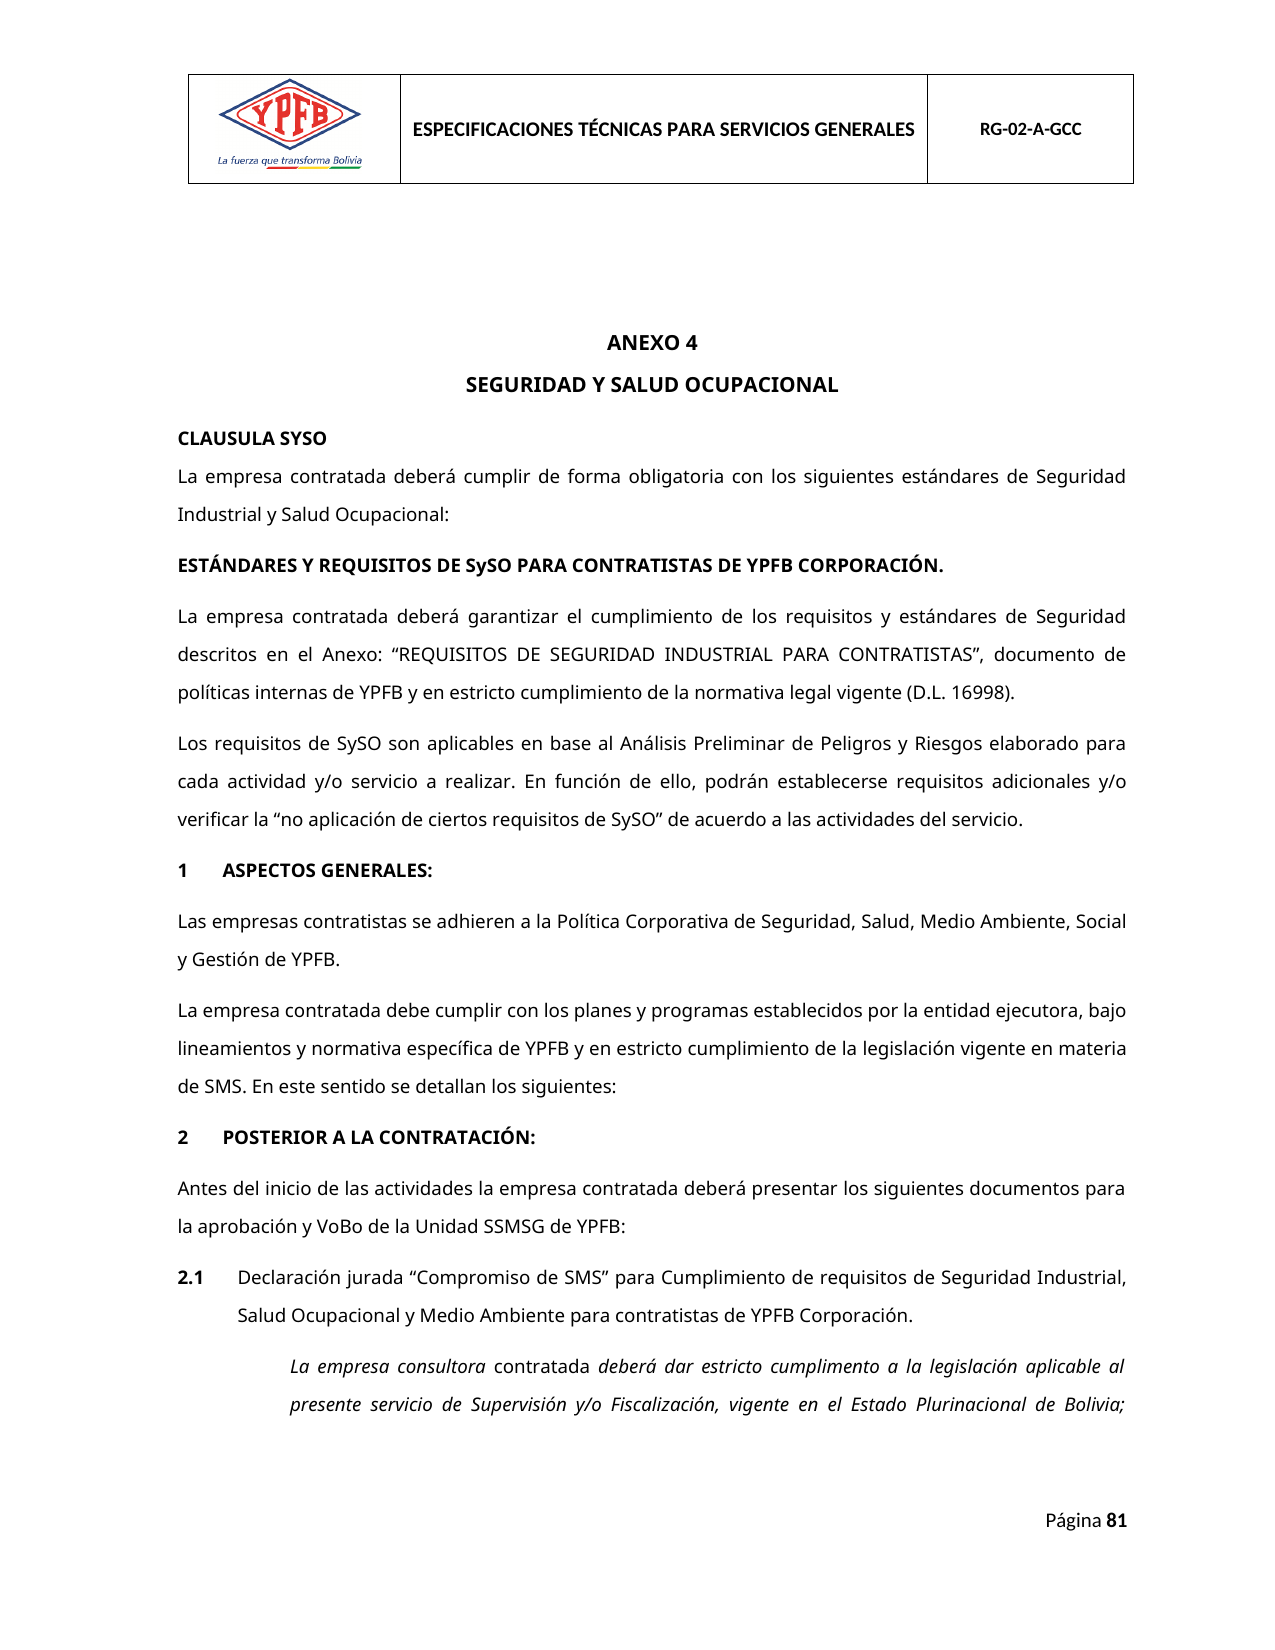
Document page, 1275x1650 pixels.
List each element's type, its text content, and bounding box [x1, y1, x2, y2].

text SEGURIDAD Y SALUD OCUPACIONAL [177, 370, 1127, 399]
text La empresa contratada deberá cumplir de forma obligatoria con los siguientes estándares de Seguridad Industrial y Salud Ocupacional: [177, 463, 1127, 527]
list Declaración jurada “Compromiso de SMS” para Cumplimiento de requisitos de Seguridad Industrial, Salud Ocupacional y Medio Ambiente para contratistas de YPFB Corporación. [177, 1264, 1127, 1328]
list ASPECTOS GENERALES: [177, 857, 1127, 883]
text Los requisitos de SySO son aplicables en base al Análisis Preliminar de Peligros y Riesgos elaborado para cada actividad y/o servicio a realizar. En función de ello, podrán establecerse requisitos adicionales y/o verificar la “no aplicación de ciertos requisitos de SySO” de acuerdo a las actividades del servicio. [177, 730, 1127, 832]
list POSTERIOR A LA CONTRATACIÓN: [177, 1124, 1127, 1150]
text Las empresas contratistas se adhieren a la Política Corporativa de Seguridad, Salud, Medio Ambiente, Social y Gestión de YPFB. [177, 908, 1127, 972]
text La empresa contratada debe cumplir con los planes y programas establecidos por la entidad ejecutora, bajo lineamientos y normativa específica de YPFB y en estricto cumplimiento de la legislación vigente en materia de SMS. En este sentido se detallan los siguientes: [177, 997, 1127, 1099]
text ESTÁNDARES Y REQUISITOS DE SySO PARA CONTRATISTAS DE YPFB CORPORACIÓN. [177, 552, 1127, 578]
text La empresa contratada deberá garantizar el cumplimiento de los requisitos y estándares de Seguridad descritos en el Anexo: “REQUISITOS DE SEGURIDAD INDUSTRIAL PARA CONTRATISTAS”, documento de políticas internas de YPFB y en estricto cumplimiento de la normativa legal vigente (D.L. 16998). [177, 603, 1127, 705]
text CLAUSULA SYSO [177, 425, 1127, 451]
text ANEXO 4 [177, 328, 1127, 356]
picture [215, 75, 363, 174]
text Antes del inicio de las actividades la empresa contratada deberá presentar los siguientes documentos para la aprobación y VoBo de la Unidad SSMSG de YPFB: [177, 1175, 1127, 1239]
